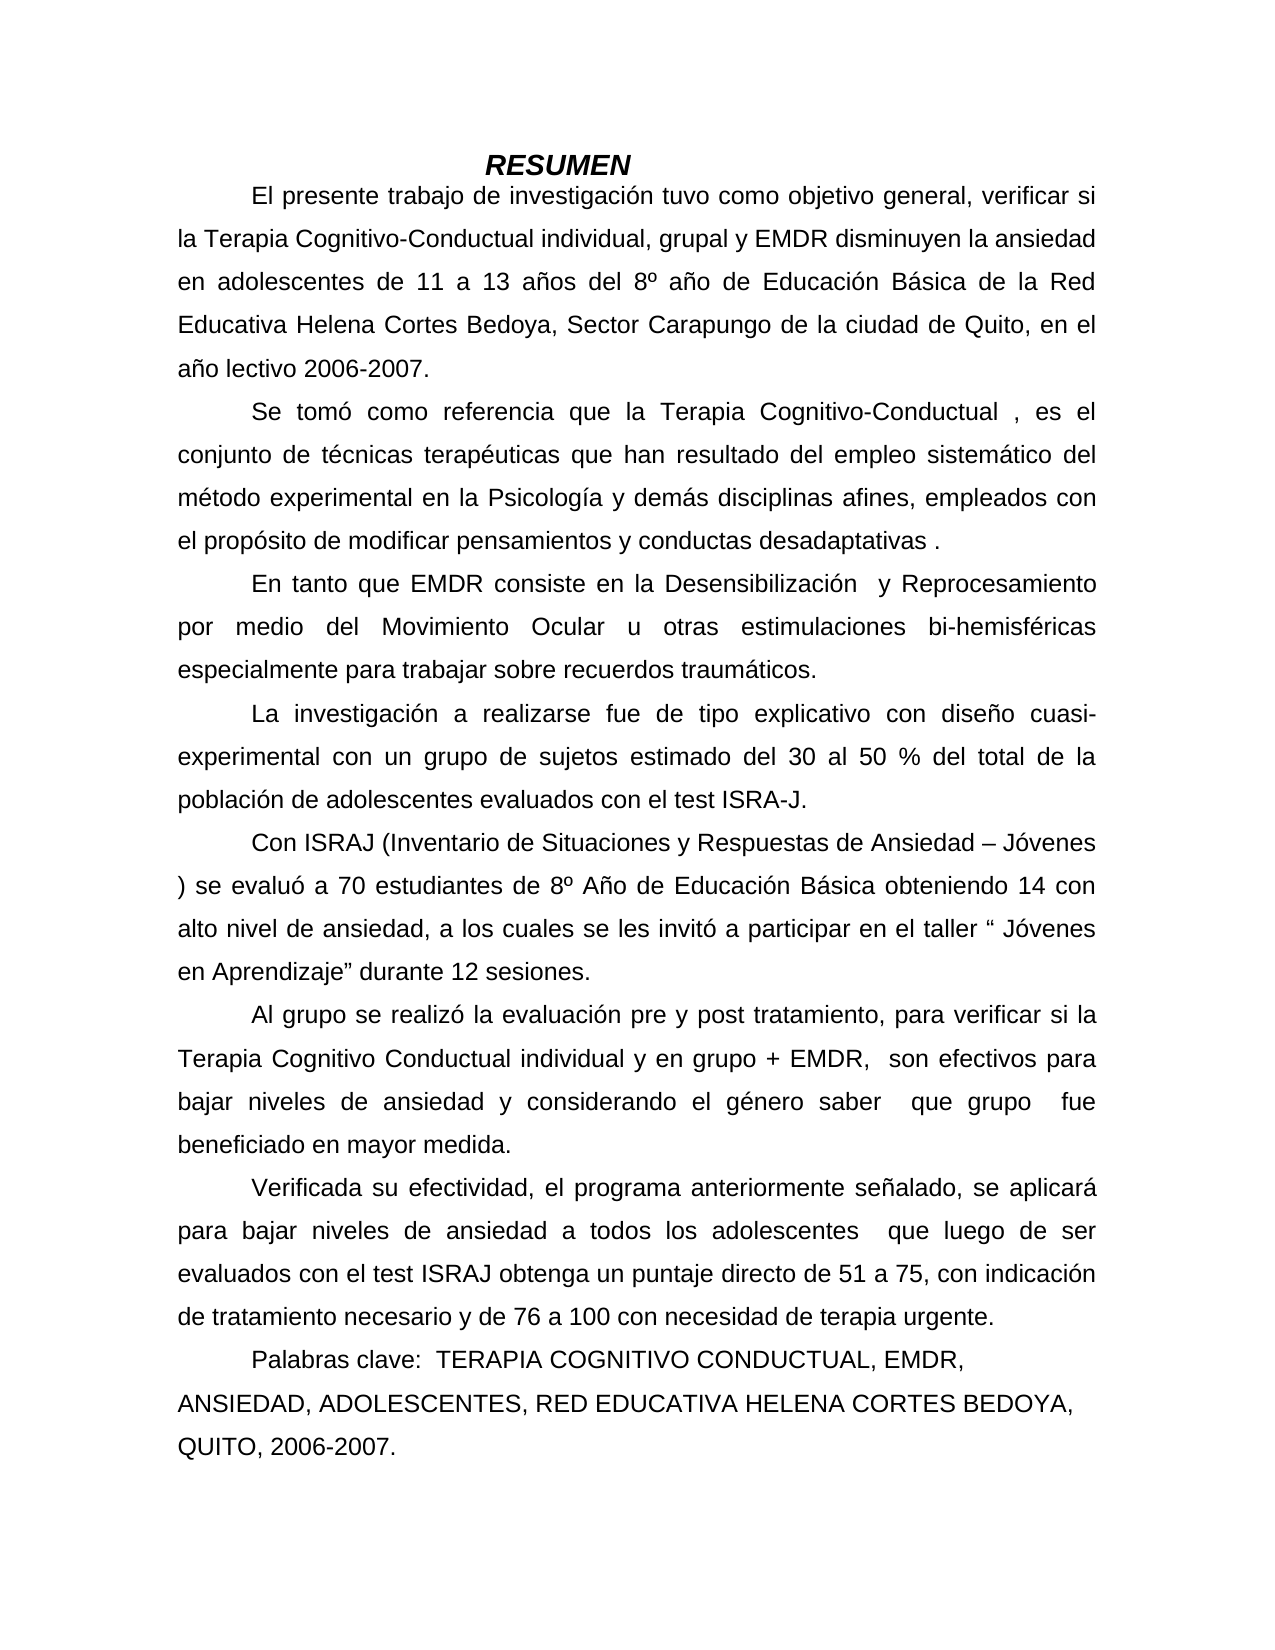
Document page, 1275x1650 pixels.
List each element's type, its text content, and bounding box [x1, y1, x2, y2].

text Palabras clave: TERAPIA COGNITIVO CONDUCTUAL, EMDR, ANSIEDAD, ADOLESCENTES, RED EDUCATIVA HELENA CORTES BEDOYA, QUITO, 2006-2007. [177, 1346, 1098, 1461]
text Se tomó como referencia que la Terapia Cognitivo-Conductual , es el conjunto de técnicas terapéuticas que han resultado del empleo sistemático del método experimental en la Psicología y demás disciplinas afines, empleados con el propósito de modificar pensamientos y conductas desadaptativas . [177, 397, 1098, 555]
text Verificada su efectividad, el programa anteriormente señalado, se aplicará para bajar niveles de ansiedad a todos los adolescentes que luego de ser evaluados con el test ISRAJ obtenga un puntaje directo de 51 a 75, con indicación de tratamiento necesario y de 76 a 100 con necesidad de terapia urgente. [177, 1173, 1098, 1331]
text El presente trabajo de investigación tuvo como objetivo general, verificar si la Terapia Cognitivo-Conductual individual, grupal y EMDR disminuyen la ansiedad en adolescentes de 11 a 13 años del 8º año de Educación Básica de la Red Educativa Helena Cortes Bedoya, Sector Carapungo de la ciudad de Quito, en el año lectivo 2006-2007. [177, 181, 1098, 382]
text La investigación a realizarse fue de tipo explicativo con diseño cuasi- experimental con un grupo de sujetos estimado del 30 al 50 % del total de la población de adolescentes evaluados con el test ISRA-J. [177, 699, 1098, 814]
text Al grupo se realizó la evaluación pre y post tratamiento, para verificar si la Terapia Cognitivo Conductual individual y en grupo + EMDR, son efectivos para bajar niveles de ansiedad y considerando el género saber que grupo fue beneficiado en mayor medida. [177, 1001, 1098, 1159]
text RESUMEN [177, 148, 1098, 181]
text Con ISRAJ (Inventario de Situaciones y Respuestas de Ansiedad – Jóvenes ) se evaluó a 70 estudiantes de 8º Año de Educación Básica obteniendo 14 con alto nivel de ansiedad, a los cuales se les invitó a participar en el taller “ Jóvenes en Aprendizaje” durante 12 sesiones. [177, 828, 1098, 986]
text En tanto que EMDR consiste en la Desensibilización y Reprocesamiento por medio del Movimiento Ocular u otras estimulaciones bi-hemisféricas especialmente para trabajar sobre recuerdos traumáticos. [177, 569, 1098, 684]
